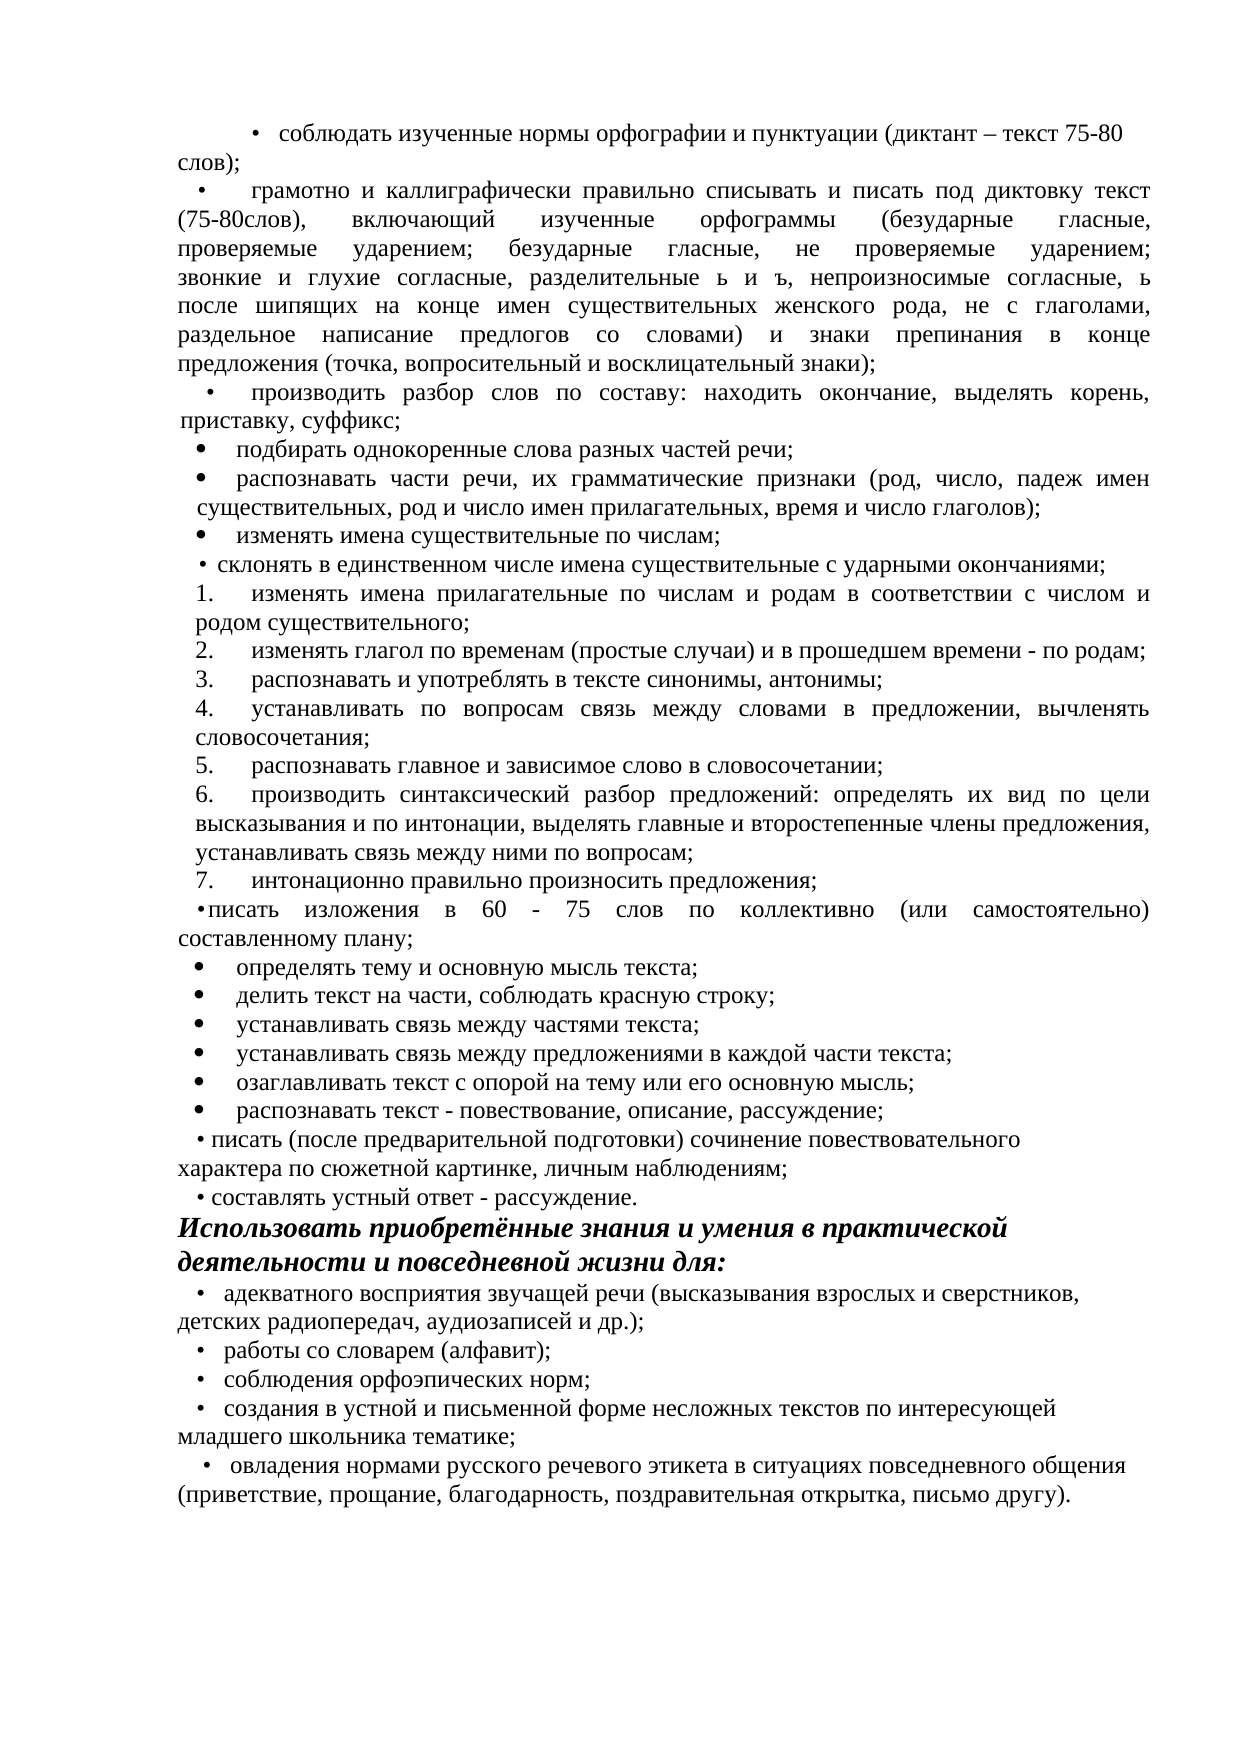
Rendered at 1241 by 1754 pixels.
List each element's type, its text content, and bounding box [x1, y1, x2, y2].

list устанавливать связь между предложениями в каждой части текста; [194, 1038, 1152, 1067]
list распознавать текст - повествование, описание, рассуждение; [194, 1096, 1152, 1124]
list делить текст на части, соблюдать красную строку; [194, 981, 1152, 1009]
text • писать (после предварительной подготовки) сочинение повествовательного характера по сюжетной картинке, личным наблюдениям; [177, 1124, 1152, 1182]
text • соблюдения орфоэпических норм; [177, 1364, 1152, 1393]
text • составлять устный ответ - рассуждение. [179, 1182, 1152, 1211]
text • овладения нормами русского речевого этикета в ситуациях повседневного общения (приветствие, прощание, благодарность, поздравительная открытка, письмо другу). [177, 1450, 1152, 1508]
list распознавать и употреблять в тексте синонимы, антонимы; [195, 664, 1152, 693]
text • создания в устной и письменной форме несложных текстов по интересующей младшего школьника тематике; [177, 1393, 1152, 1450]
list распознавать главное и зависимое слово в словосочетании; [195, 751, 1152, 779]
text • соблюдать изученные нормы орфографии и пунктуации (диктант – текст 75-80 слов); [177, 118, 1152, 176]
text • грамотно и каллиграфически правильно списывать и писать под диктовку текст (75-80слов), включающий изученные орфограммы (безударные гласные, проверяемые ударением; безударные гласные, не проверяемые ударением; звонкие и глухие согласные, разделительные ь и ъ, непроизносимые согласные, ь после шипящих на конце имен существительных женского рода, не с глаголами, раздельное написание предлогов со словами) и знаки препинания в конце предложения (точка, вопросительный и восклицательный знаки); [177, 176, 1152, 377]
text • работы со словарем (алфавит); [177, 1335, 1152, 1364]
text • адекватного восприятия звучащей речи (высказывания взрослых и сверстников, детских радиопередач, аудиозаписей и др.); [177, 1278, 1152, 1335]
text • склонять в единственном числе имена существительные с ударными окончаниями; [179, 549, 1151, 578]
list устанавливать связь между частями текста; [194, 1009, 1152, 1038]
text • писать изложения в 60 - 75 слов по коллективно (или самостоятельно) составленному плану; [178, 894, 1151, 952]
list производить синтаксический разбор предложений: определять их вид по цели высказывания и по интонации, выделять главные и второстепенные члены предложения, устанавливать связь между ними по вопросам; [195, 779, 1151, 866]
list изменять имена прилагательные по числам и родам в соответствии с числом и родом существительного; [195, 578, 1151, 636]
list устанавливать по вопросам связь между словами в предложении, вычленять словосочетания; [195, 693, 1151, 751]
list определять тему и основную мысль текста; [194, 952, 1152, 981]
list изменять глагол по временам (простые случаи) и в прошедшем времени - по родам; [195, 636, 1151, 664]
list интонационно правильно произносить предложения; [195, 866, 1152, 894]
list изменять имена существительные по числам; [197, 521, 1152, 549]
list озаглавливать текст с опорой на тему или его основную мысль; [194, 1067, 1152, 1096]
list подбирать однокоренные слова разных частей речи; [197, 434, 1152, 463]
text Использовать приобретённые знания и умения в практической деятельности и повседневной жизни для: [177, 1211, 1152, 1278]
text • производить разбор слов по составу: находить окончание, выделять корень, приставку, суффикс; [180, 377, 1150, 434]
list распознавать части речи, их грамматические признаки (род, число, падеж имен существительных, род и число имен прилагательных, время и число глаголов); [197, 463, 1151, 521]
